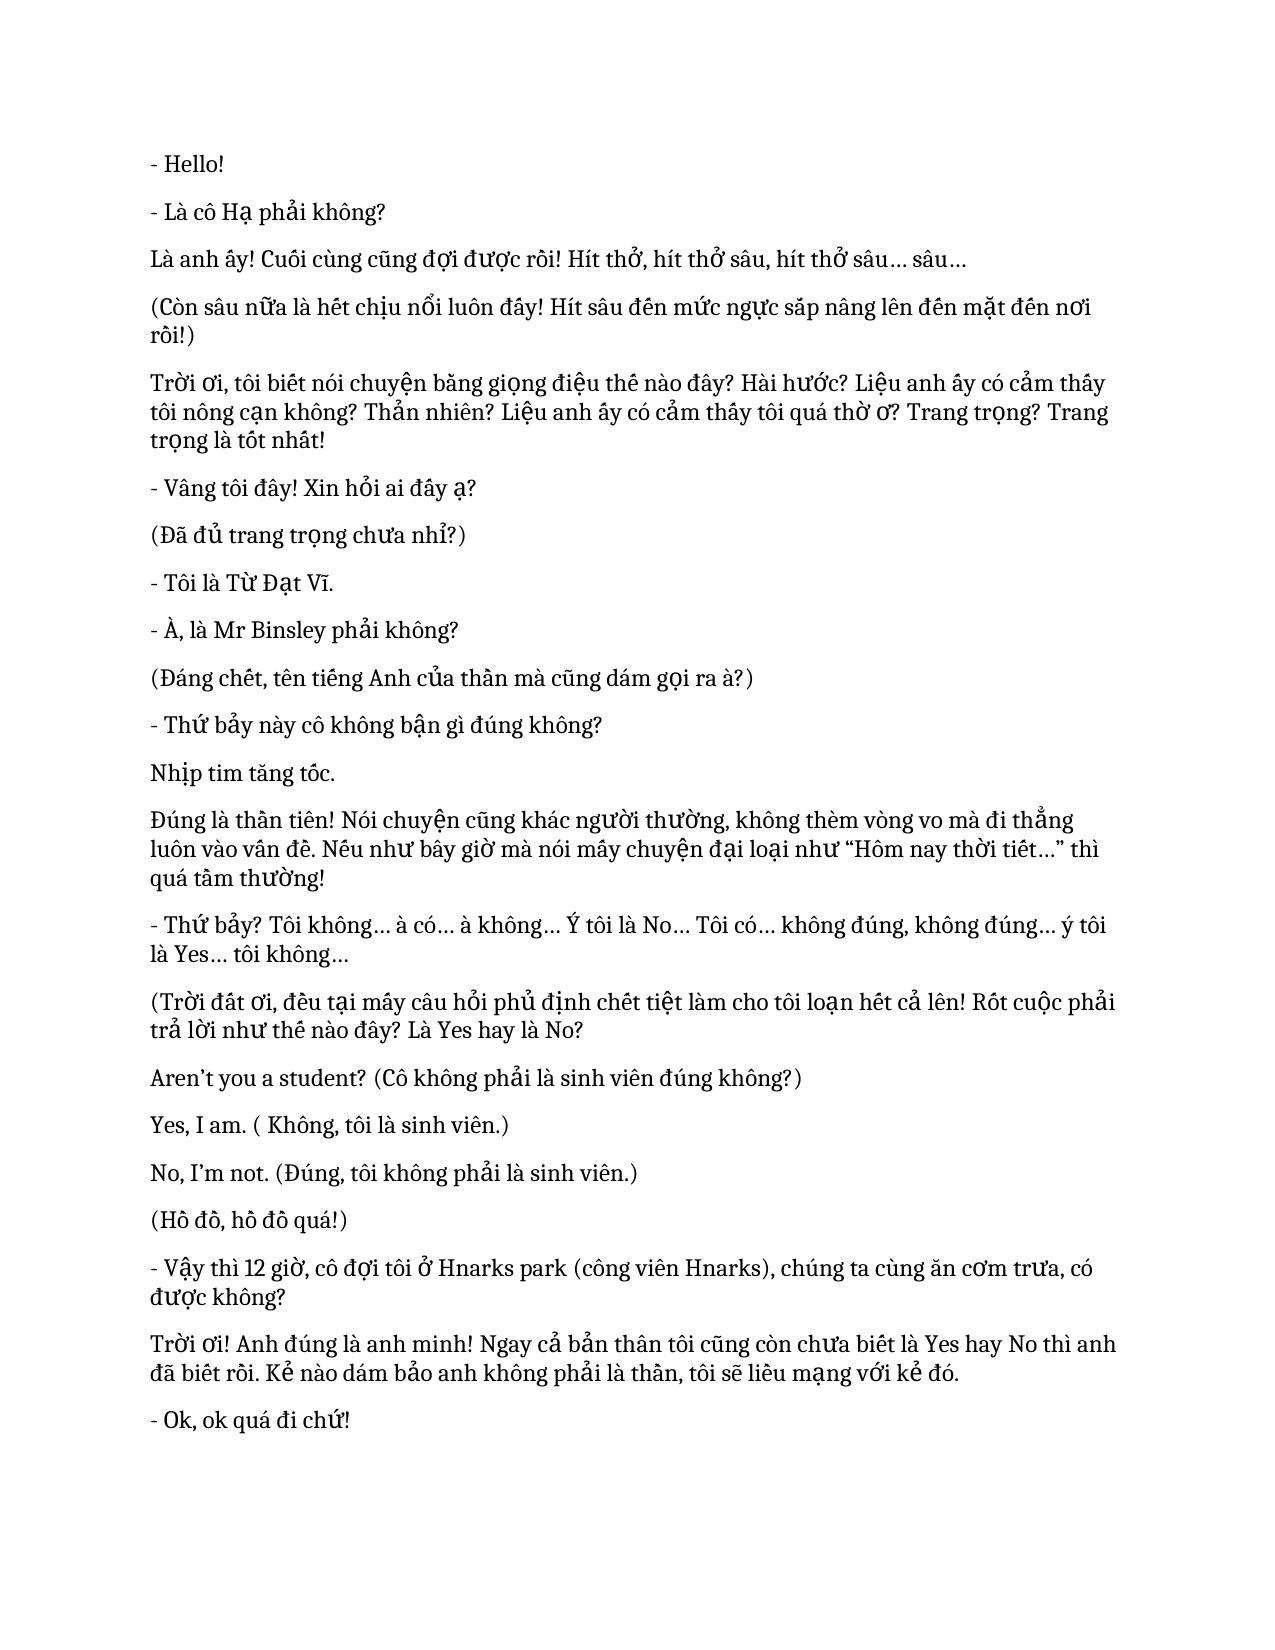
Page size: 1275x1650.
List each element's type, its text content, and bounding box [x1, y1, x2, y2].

text (Đã đủ trang trọng chưa nhỉ?) [150, 521, 1125, 550]
text - Hello! [150, 150, 1125, 179]
text - À, là Mr Binsley phải không? [150, 616, 1125, 645]
text - Ok, ok quá đi chứ! [150, 1406, 1125, 1435]
text Aren’t you a student? (Cô không phải là sinh viên đúng không?) [150, 1064, 1125, 1092]
text (Đáng chết, tên tiếng Anh của thần mà cũng dám gọi ra à?) [150, 664, 1125, 692]
text - Là cô Hạ phải không? [150, 197, 1125, 226]
text - Vậy thì 12 giờ, cô đợi tôi ở Hnarks park (công viên Hnarks), chúng ta cùng ăn cơm trưa, có được không? [150, 1254, 1125, 1311]
text - Tôi là Từ Đạt Vĩ. [150, 569, 1125, 597]
text (Trời đất ơi, đều tại mấy câu hỏi phủ định chết tiệt làm cho tôi loạn hết cả lên! Rốt cuộc phải trả lời như thế nào đây? Là Yes hay là No? [150, 987, 1125, 1045]
text - Thứ bảy? Tôi không… à có… à không… Ý tôi là No… Tôi có… không đúng, không đúng… ý tôi là Yes… tôi không… [150, 911, 1125, 969]
text Nhịp tim tăng tốc. [150, 759, 1125, 787]
text Trời ơi, tôi biết nói chuyện bằng giọng điệu thế nào đây? Hài hước? Liệu anh ấy có cảm thấy tôi nông cạn không? Thản nhiên? Liệu anh ấy có cảm thấy tôi quá thờ ơ? Trang trọng? Trang trọng là tốt nhất! [150, 369, 1125, 455]
text - Vâng tôi đây! Xin hỏi ai đấy ạ? [150, 474, 1125, 502]
text - Thứ bảy này cô không bận gì đúng không? [150, 711, 1125, 740]
text Đúng là thần tiên! Nói chuyện cũng khác người thường, không thèm vòng vo mà đi thẳng luôn vào vấn đề. Nếu như bây giờ mà nói mấy chuyện đại loại như “Hôm nay thời tiết…” thì quá tầm thường! [150, 806, 1125, 892]
text Là anh ấy! Cuối cùng cũng đợi được rồi! Hít thở, hít thở sâu, hít thở sâu… sâu… [150, 245, 1125, 274]
text Yes, I am. ( Không, tôi là sinh viên.) [150, 1111, 1125, 1140]
text Trời ơi! Anh đúng là anh minh! Ngay cả bản thân tôi cũng còn chưa biết là Yes hay No thì anh đã biết rồi. Kẻ nào dám bảo anh không phải là thần, tôi sẽ liều mạng với kẻ đó. [150, 1330, 1125, 1387]
text (Còn sâu nữa là hết chịu nổi luôn đấy! Hít sâu đến mức ngực sắp nâng lên đến mặt đến nơi rồi!) [150, 292, 1125, 350]
text (Hồ đồ, hồ đồ quá!) [150, 1206, 1125, 1235]
text No, I’m not. (Đúng, tôi không phải là sinh viên.) [150, 1159, 1125, 1187]
